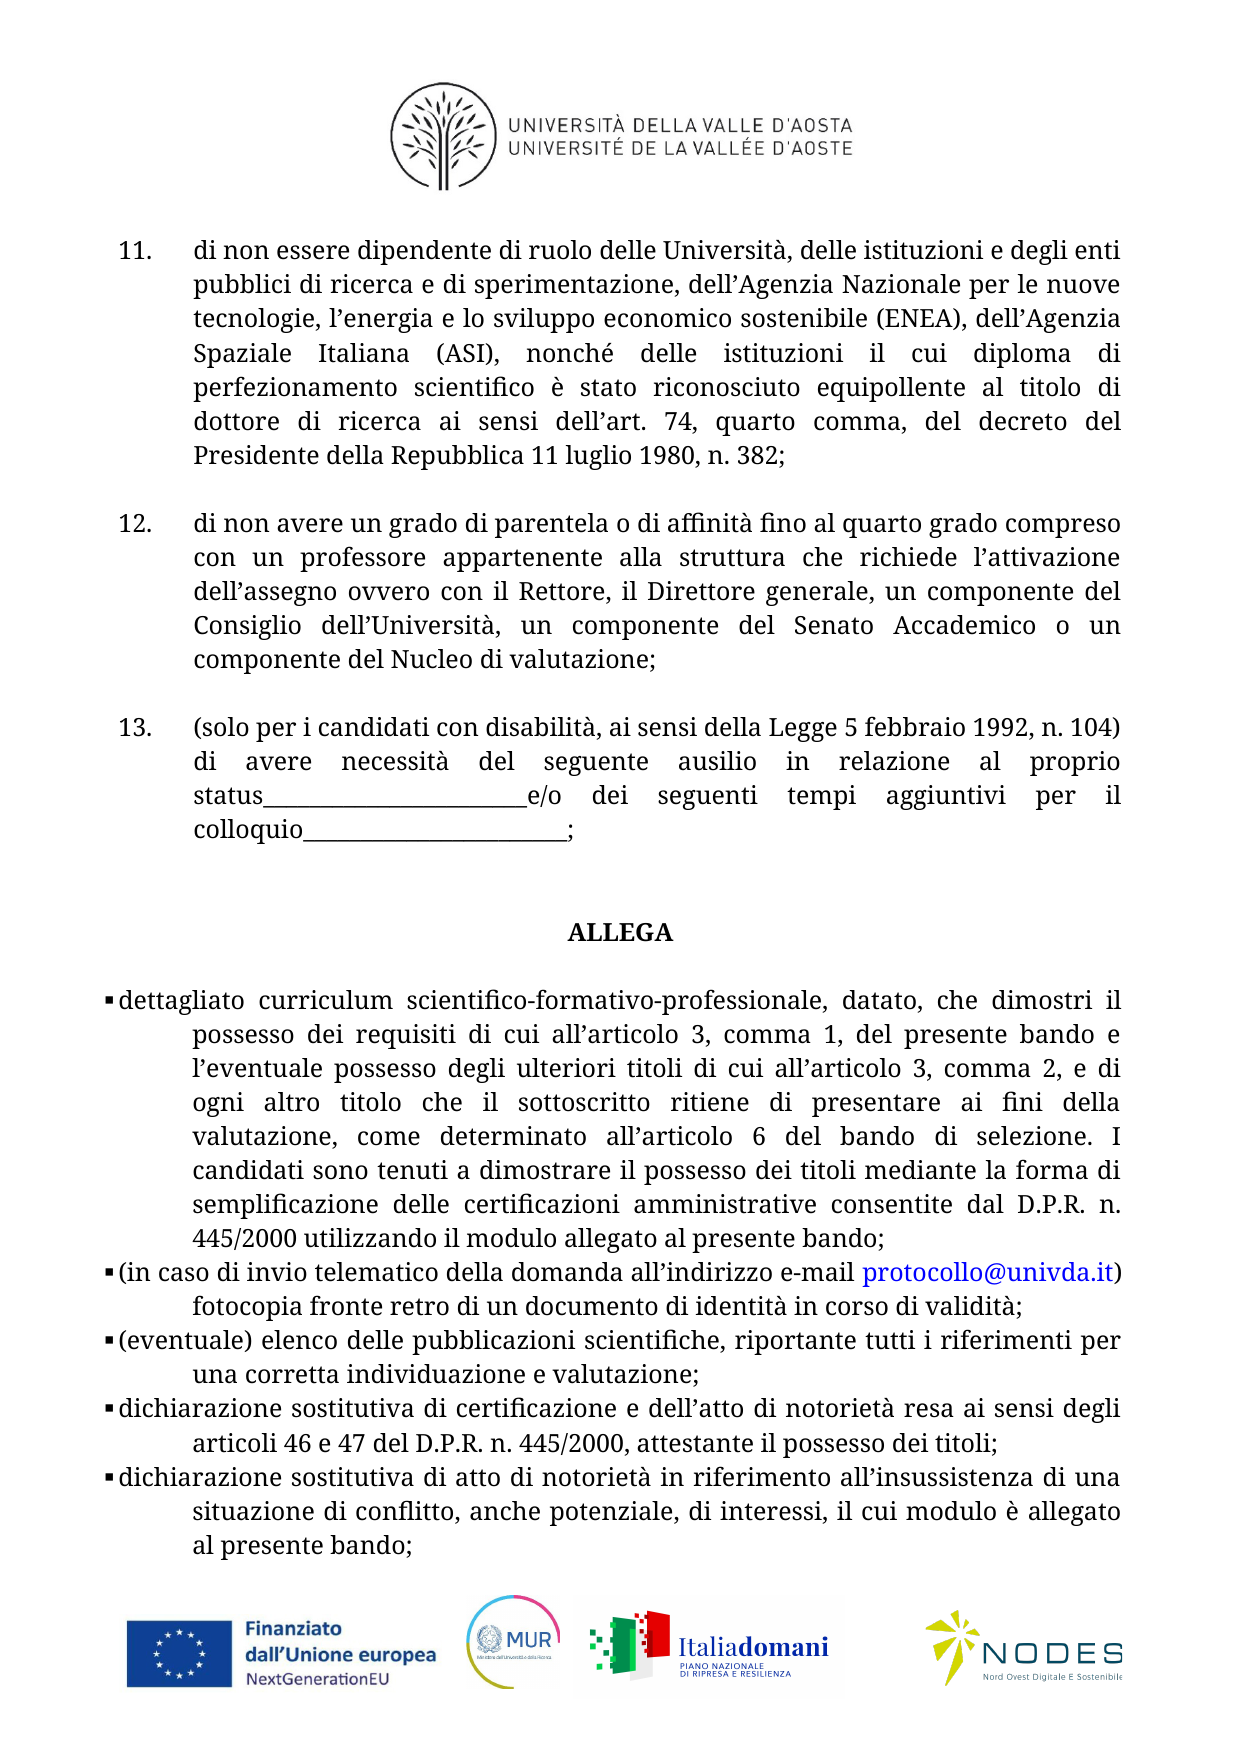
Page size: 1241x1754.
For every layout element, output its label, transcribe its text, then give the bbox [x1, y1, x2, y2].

text ALLEGA [118, 914, 1122, 948]
list di non essere dipendente di ruolo delle Università, delle istituzioni e degli enti pubblici di ricerca e di sperimentazione, dell’Agenzia Nazionale per le nuove tecnologie, l’energia e lo sviluppo economico sostenibile (ENEA), dell’Agenzia Spaziale Italiana (ASI), nonché delle istituzioni il cui diploma di perfezionamento scientifico è stato riconosciuto equipollente al titolo di dottore di ricerca ai sensi dell’art. 74, quarto comma, del decreto del Presidente della Repubblica 11 luglio 1980, n. 382; [118, 233, 1122, 471]
list (in caso di invio telematico della domanda all’indirizzo e-mail protocollo@univda.it) fotocopia fronte retro di un documento di identità in corso di validità; [103, 1255, 1122, 1323]
picture [381, 73, 859, 199]
list dettagliato curriculum scientifico-formativo-professionale, datato, che dimostri il possesso dei requisiti di cui all’articolo 3, comma 1, del presente bando e l’eventuale possesso degli ulteriori titoli di cui all’articolo 3, comma 2, e di ogni altro titolo che il sottoscritto ritiene di presentare ai fini della valutazione, come determinato all’articolo 6 del bando di selezione. I candidati sono tenuti a dimostrare il possesso dei titoli mediante la forma di semplificazione delle certificazioni amministrative consentite dal D.P.R. n. 445/2000 utilizzando il modulo allegato al presente bando; [103, 982, 1122, 1255]
list (eventuale) elenco delle pubblicazioni scientifiche, riportante tutti i riferimenti per una corretta individuazione e valutazione; [103, 1323, 1122, 1391]
list dichiarazione sostitutiva di certificazione e dell’atto di notorietà resa ai sensi degli articoli 46 e 47 del D.P.R. n. 445/2000, attestante il possesso dei titoli; [103, 1391, 1122, 1459]
list dichiarazione sostitutiva di atto di notorietà in riferimento all’insussistenza di una situazione di conflitto, anche potenziale, di interessi, il cui modulo è allegato al presente bando; [103, 1459, 1122, 1561]
list di non avere un grado di parentela o di affinità fino al quarto grado compreso con un professore appartenente alla struttura che richiede l’attivazione dell’assegno ovvero con il Rettore, il Direttore generale, un componente del Consiglio dell’Università, un componente del Senato Accademico o un componente del Nucleo di valutazione; [118, 506, 1122, 676]
list (solo per i candidati con disabilità, ai sensi della Legge 5 febbraio 1992, n. 104) di avere necessità del seguente ausilio in relazione al proprio status_______________________e/o dei seguenti tempi aggiuntivi per il colloquio_______________________; [118, 710, 1122, 846]
picture [572, 1595, 845, 1699]
